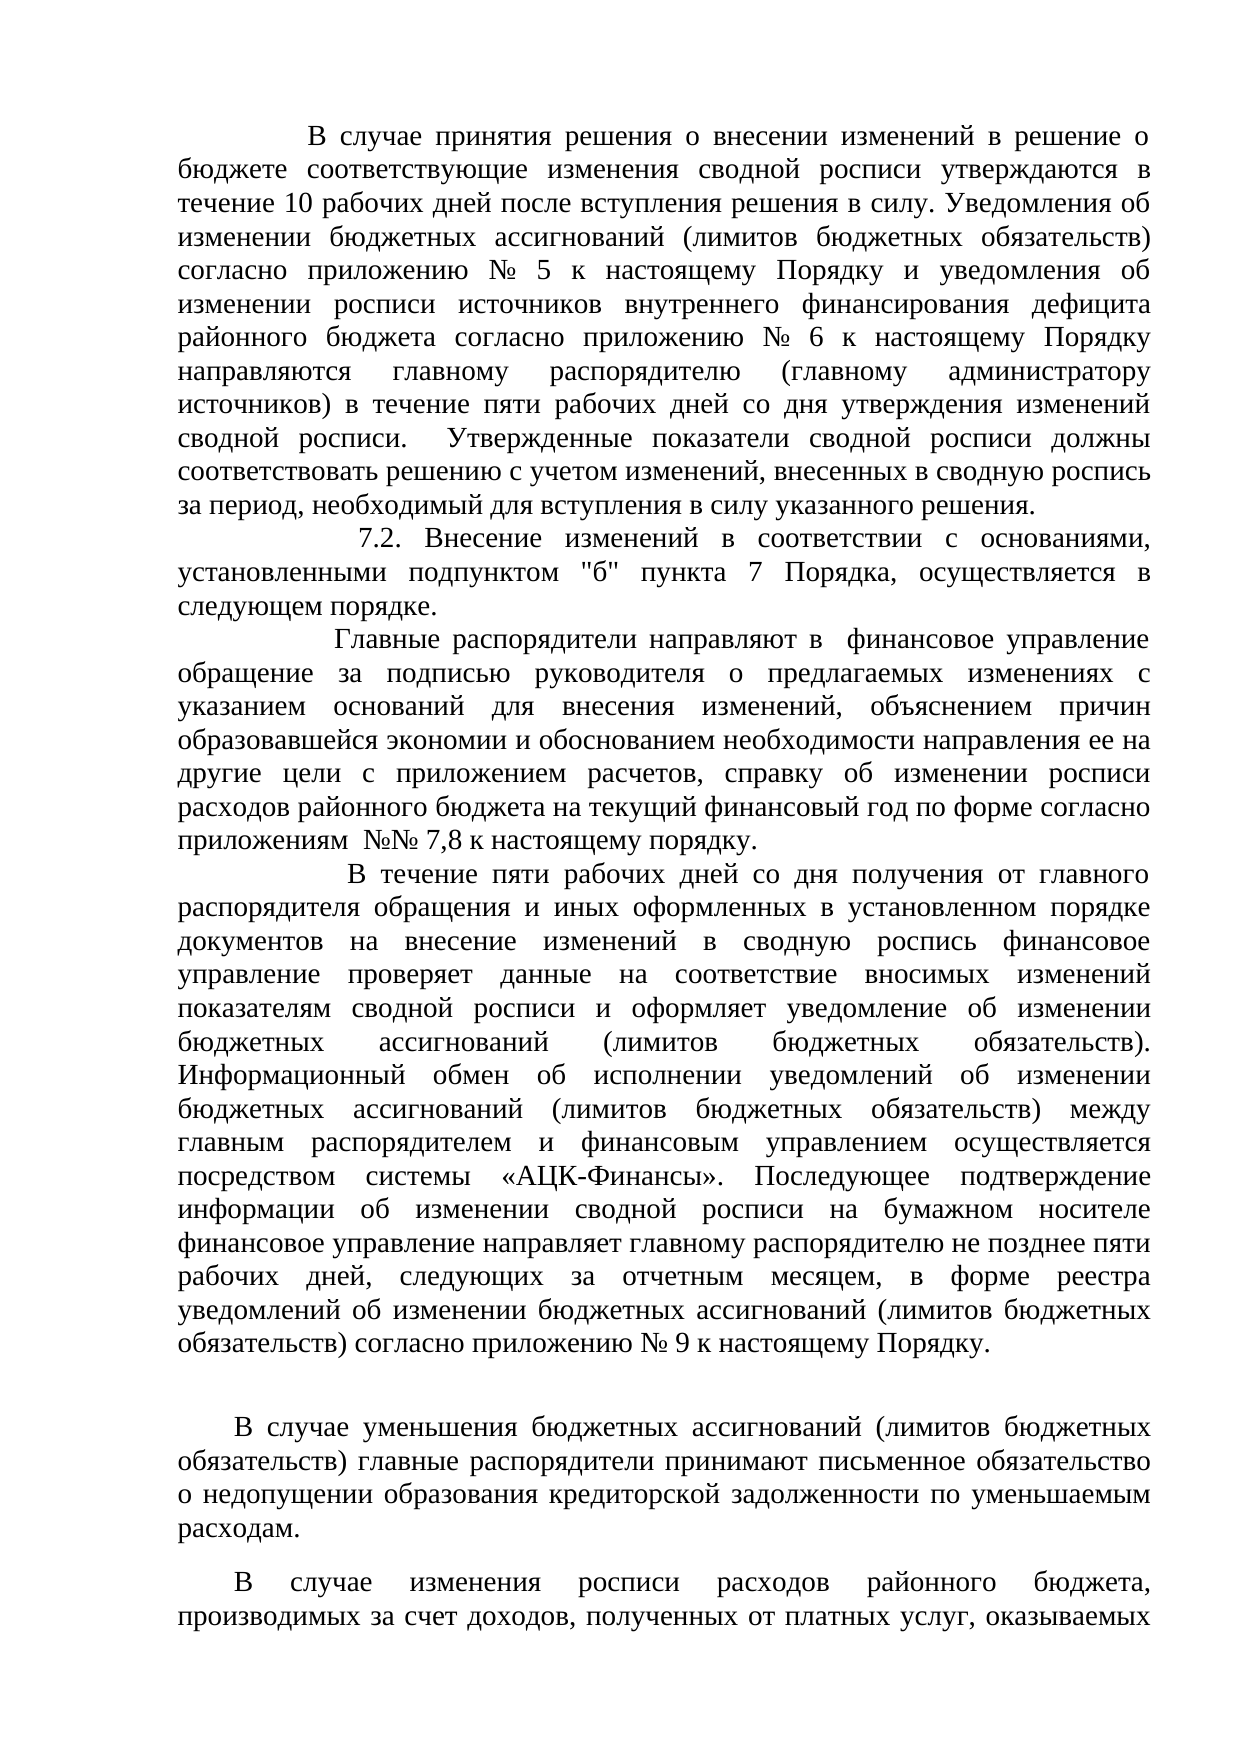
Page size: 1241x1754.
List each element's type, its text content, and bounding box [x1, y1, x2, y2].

text В случае уменьшения бюджетных ассигнований (лимитов бюджетных обязательств) главные распорядители принимают письменное обязательство о недопущении образования кредиторской задолженности по уменьшаемым расходам. [177, 1409, 1152, 1543]
subtitle Главные распорядители направляют в финансовое управление обращение за подписью руководителя о предлагаемых изменениях с указанием оснований для внесения изменений, объяснением причин образовавшейся экономии и обоснованием необходимости направления ее на другие цели с приложением расчетов, справку об изменении росписи расходов районного бюджета на текущий финансовый год по форме согласно приложениям №№ 7,8 к настоящему порядку. [177, 621, 1152, 856]
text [177, 1564, 1152, 1631]
subtitle В случае принятия решения о внесении изменений в решение о бюджете соответствующие изменения сводной росписи утверждаются в течение 10 рабочих дней после вступления решения в силу. Уведомления об изменении бюджетных ассигнований (лимитов бюджетных обязательств) согласно приложению № 5 к настоящему Порядку и уведомления об изменении росписи источников внутреннего финансирования дефицита районного бюджета согласно приложению № 6 к настоящему Порядку направляются главному распорядителю (главному администратору источников) в течение пяти рабочих дней со дня утверждения изменений сводной росписи. Утвержденные показатели сводной росписи должны соответствовать решению с учетом изменений, внесенных в сводную роспись за период, необходимый для вступления в силу указанного решения. [177, 118, 1152, 521]
subtitle 7.2. Внесение изменений в соответствии с основаниями, установленными подпунктом "б" пункта 7 Порядка, осуществляется в следующем порядке. [177, 521, 1152, 621]
subtitle В течение пяти рабочих дней со дня получения от главного распорядителя обращения и иных оформленных в установленном порядке документов на внесение изменений в сводную роспись финансовое управление проверяет данные на соответствие вносимых изменений показателям сводной росписи и оформляет уведомление об изменении бюджетных ассигнований (лимитов бюджетных обязательств). Информационный обмен об исполнении уведомлений об изменении бюджетных ассигнований (лимитов бюджетных обязательств) между главным распорядителем и финансовым управлением осуществляется посредством системы «АЦК-Финансы». Последующее подтверждение информации об изменении сводной росписи на бумажном носителе финансовое управление направляет главному распорядителю не позднее пяти рабочих дней, следующих за отчетным месяцем, в форме реестра уведомлений об изменении бюджетных ассигнований (лимитов бюджетных обязательств) согласно приложению № 9 к настоящему Порядку. [177, 856, 1152, 1359]
